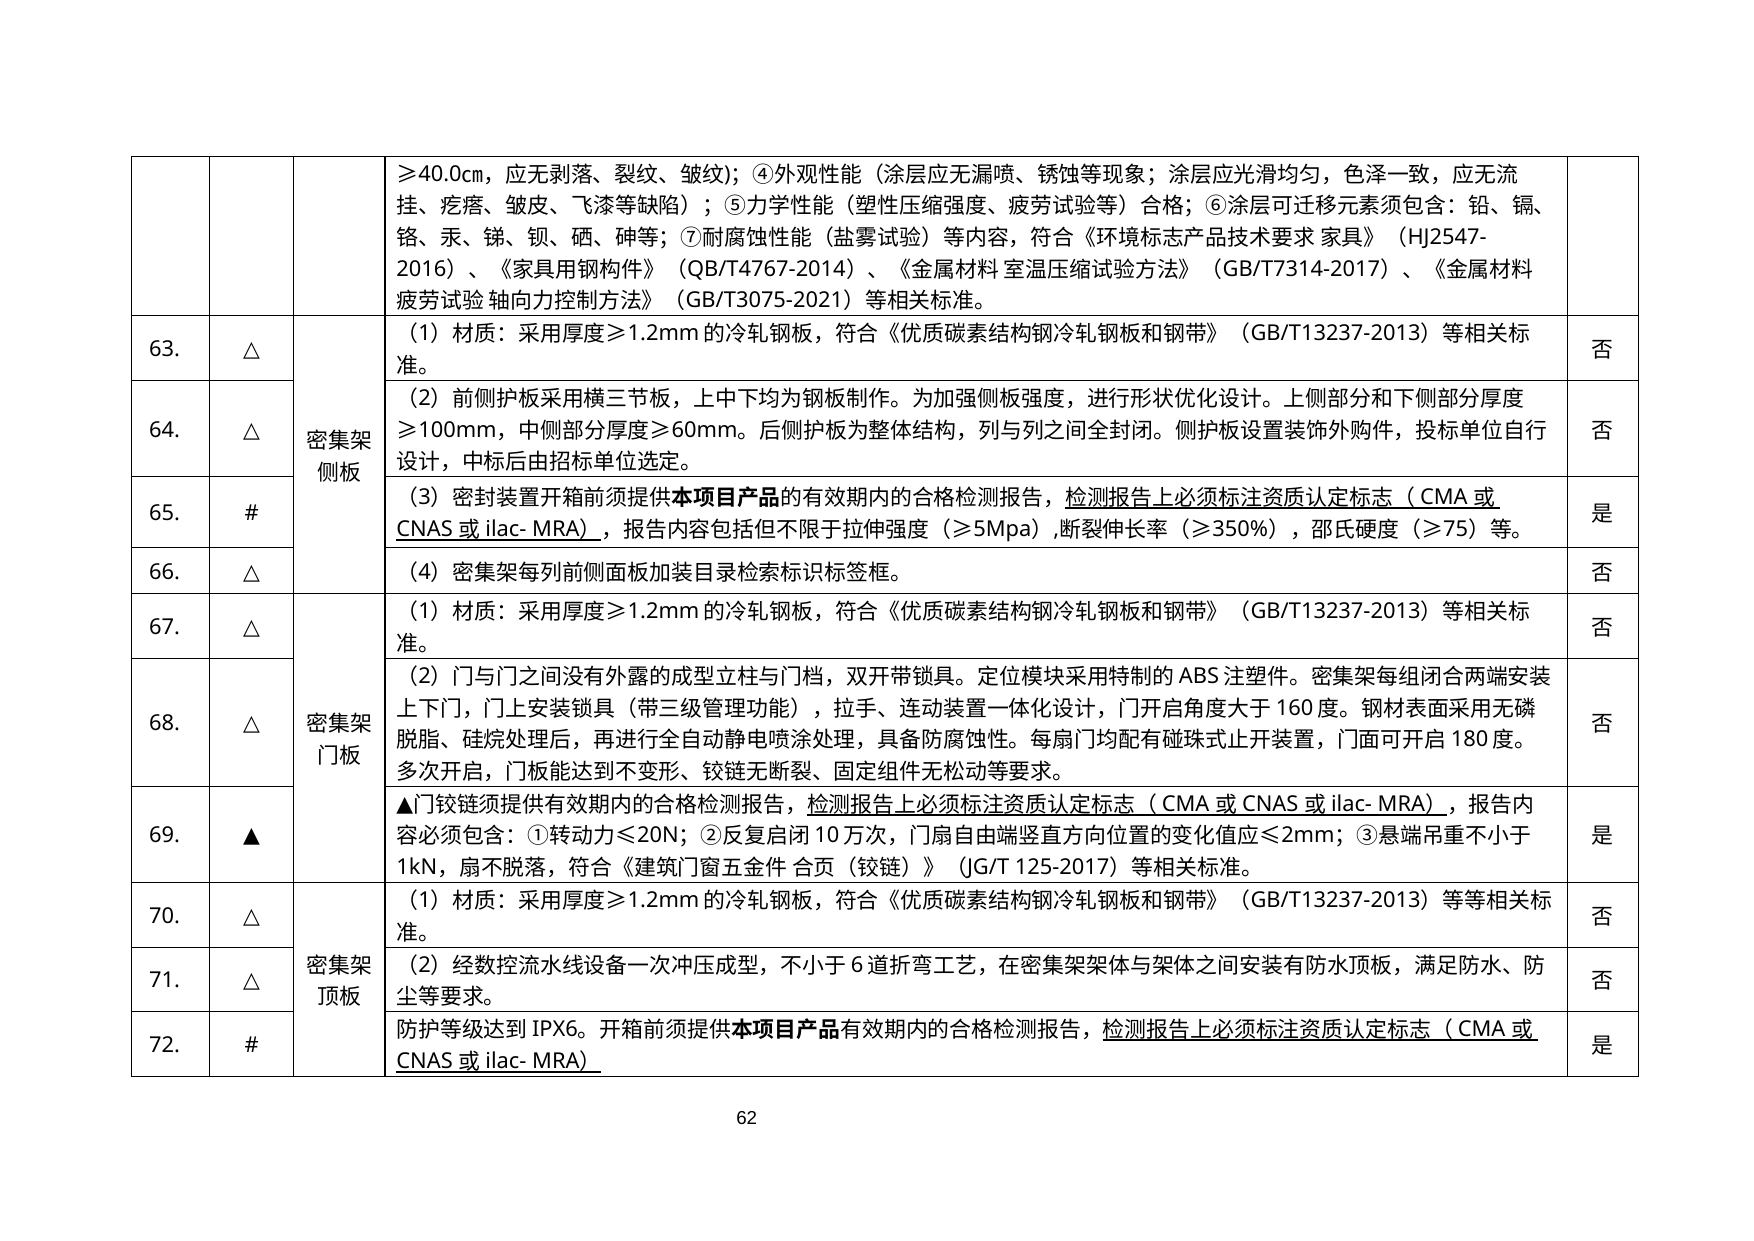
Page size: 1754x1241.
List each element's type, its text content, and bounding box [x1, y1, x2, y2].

table_cell △ [210, 594, 293, 658]
table_cell △ [210, 948, 293, 1011]
table_cell [132, 1012, 209, 1076]
table_cell （1）材质：采用厚度≥1.2mm的冷轧钢板，符合《优质碳素结构钢冷轧钢板和钢带》（GB/T13237-2013）等等相关标准。 [386, 883, 1567, 947]
table_cell 防护等级达到IPX6。开箱前须提供本项目产品有效期内的合格检测报告，检测报告上必须标注资质认定标志（ CMA 或 CNAS 或 ilac- MRA） [386, 1012, 1567, 1076]
table_cell △ [210, 659, 293, 786]
table_cell [132, 157, 209, 315]
table_cell [132, 381, 209, 476]
table_cell 否 [1568, 381, 1638, 476]
table_cell 是 [1568, 1012, 1638, 1076]
table_cell △ [210, 548, 293, 593]
table_cell # [210, 157, 293, 315]
table_cell 是 [1568, 157, 1638, 315]
table_cell [132, 477, 209, 547]
table_cell [132, 594, 209, 658]
table_cell [132, 787, 209, 882]
table_cell （2）前侧护板采用横三节板，上中下均为钢板制作。为加强侧板强度，进行形状优化设计。上侧部分和下侧部分厚度≥100mm，中侧部分厚度≥60mm。后侧护板为整体结构，列与列之间全封闭。侧护板设置装饰外购件，投标单位自行设计，中标后由招标单位选定。 [386, 381, 1567, 476]
table_cell 否 [1568, 883, 1638, 947]
table_cell 否 [1568, 316, 1638, 380]
table_cell （2）门与门之间没有外露的成型立柱与门档，双开带锁具。定位模块采用特制的ABS注塑件。密集架每组闭合两端安装上下门，门上安装锁具（带三级管理功能），拉手、连动装置一体化设计，门开启角度大于160度。钢材表面采用无磷脱脂、硅烷处理后，再进行全自动静电喷涂处理，具备防腐蚀性。每扇门均配有碰珠式止开装置，门面可开启180度。多次开启，门板能达到不变形、铰链无断裂、固定组件无松动等要求。 [386, 659, 1567, 786]
table_cell （1）材质：采用厚度≥1.2mm的冷轧钢板，符合《优质碳素结构钢冷轧钢板和钢带》（GB/T13237-2013）等相关标准。 [386, 316, 1567, 380]
table_cell # [210, 1012, 293, 1076]
table_cell ▲ [210, 787, 293, 882]
table_cell （2）经数控流水线设备一次冲压成型，不小于6道折弯工艺，在密集架架体与架体之间安装有防水顶板，满足防水、防尘等要求。 [386, 948, 1567, 1011]
table_cell [132, 548, 209, 593]
table_cell （3）密封装置开箱前须提供本项目产品的有效期内的合格检测报告，检测报告上必须标注资质认定标志（ CMA 或 CNAS 或 ilac- MRA），报告内容包括但不限于拉伸强度（≥5Mpa）,断裂伸长率（≥350%），邵氏硬度（≥75）等。 [386, 477, 1567, 547]
table_cell 密集架侧板 [294, 316, 384, 593]
table_cell ▲门铰链须提供有效期内的合格检测报告，检测报告上必须标注资质认定标志（ CMA 或 CNAS 或 ilac- MRA），报告内容必须包含：①转动力≤20N；②反复启闭10万次，门扇自由端竖直方向位置的变化值应≤2mm；③悬端吊重不小于1kN，扇不脱落，符合《建筑门窗五金件 合页（铰链）》（JG/T 125-2017）等相关标准。 [386, 787, 1567, 882]
table_cell 否 [1568, 594, 1638, 658]
table_cell （1）材质：采用厚度≥1.2mm的冷轧钢板，符合《优质碳素结构钢冷轧钢板和钢带》（GB/T13237-2013）等相关标准。 [386, 594, 1567, 658]
table_cell 密集架顶板 [294, 883, 384, 1076]
table_cell 密集架门板 [294, 594, 384, 882]
table_cell [132, 883, 209, 947]
table_cell # [210, 477, 293, 547]
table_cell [386, 157, 1567, 315]
table_cell [132, 948, 209, 1011]
table_cell [132, 316, 209, 380]
table_cell △ [210, 316, 293, 380]
table_cell △ [210, 381, 293, 476]
table_cell （4）密集架每列前侧面板加装目录检索标识标签框。 [386, 548, 1567, 593]
table_cell 否 [1568, 948, 1638, 1011]
table_cell 是 [1568, 477, 1638, 547]
table_cell [132, 659, 209, 786]
table_cell 否 [1568, 548, 1638, 593]
table_cell 否 [1568, 659, 1638, 786]
table_cell 是 [1568, 787, 1638, 882]
table_cell △ [210, 883, 293, 947]
